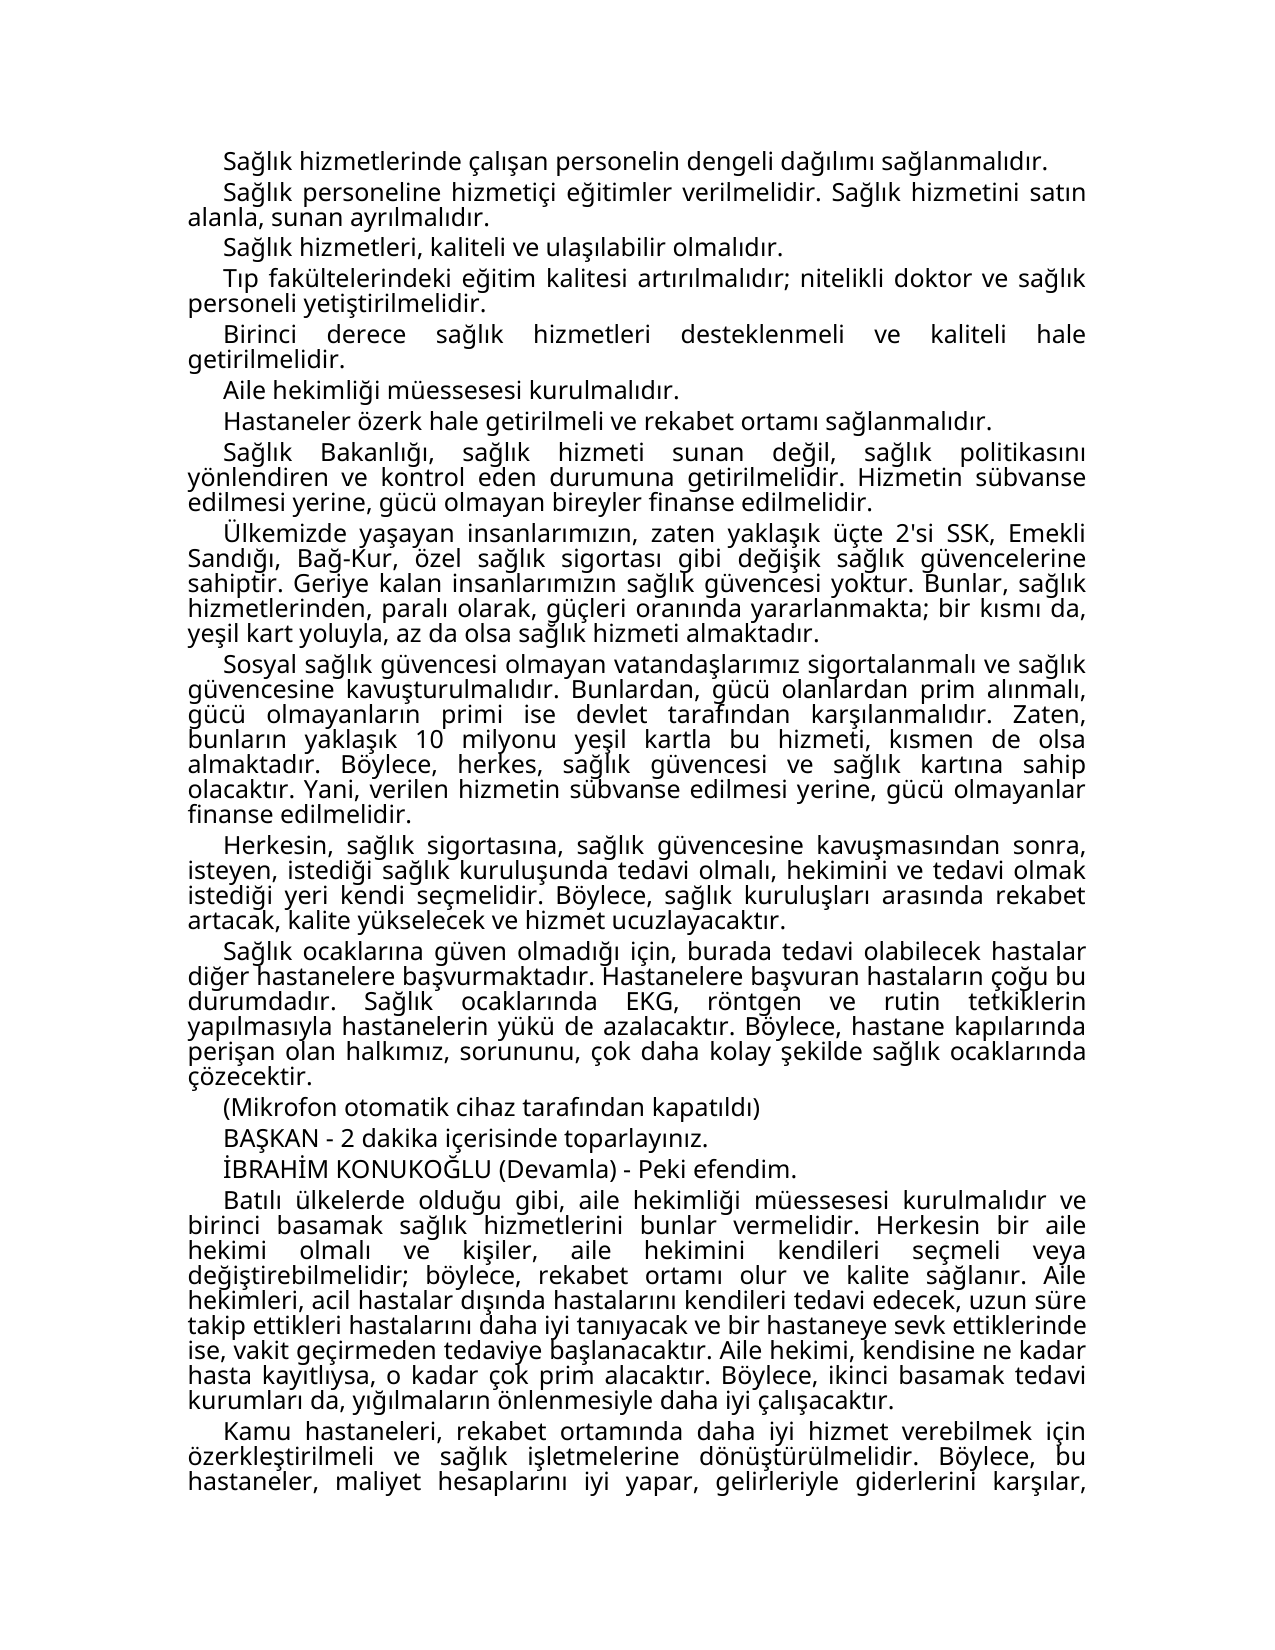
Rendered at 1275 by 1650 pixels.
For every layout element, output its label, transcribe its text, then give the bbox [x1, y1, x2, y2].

text Sağlık personeline hizmetiçi eğitimler verilmelidir. Sağlık hizmetini satın alanla, sunan ayrılmalıdır. [187, 181, 1087, 231]
text (Mikrofon otomatik cihaz tarafından kapatıldı) [187, 1096, 1087, 1121]
text BAŞKAN - 2 dakika içerisinde toparlayınız. [187, 1127, 1087, 1152]
text Hastaneler özerk hale getirilmeli ve rekabet ortamı sağlanmalıdır. [187, 411, 1087, 436]
text Sağlık Bakanlığı, sağlık hizmeti sunan değil, sağlık politikasını yönlendiren ve kontrol eden durumuna getirilmelidir. Hizmetin sübvanse edilmesi yerine, gücü olmayan bireyler finanse edilmelidir. [187, 442, 1087, 517]
text Tıp fakültelerindeki eğitim kalitesi artırılmalıdır; nitelikli doktor ve sağlık personeli yetiştirilmelidir. [187, 268, 1087, 318]
text Batılı ülkelerde olduğu gibi, aile hekimliği müessesesi kurulmalıdır ve birinci basamak sağlık hizmetlerini bunlar vermelidir. Herkesin bir aile hekimi olmalı ve kişiler, aile hekimini kendileri seçmeli veya değiştirebilmelidir; böylece, rekabet ortamı olur ve kalite sağlanır. Aile hekimleri, acil hastalar dışında hastalarını kendileri tedavi edecek, uzun süre takip ettikleri hastalarını daha iyi tanıyacak ve bir hastaneye sevk ettiklerinde ise, vakit geçirmeden tedaviye başlanacaktır. Aile hekimi, kendisine ne kadar hasta kayıtlıysa, o kadar çok prim alacaktır. Böylece, ikinci basamak tedavi kurumları da, yığılmaların önlenmesiyle daha iyi çalışacaktır. [187, 1189, 1087, 1414]
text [187, 1420, 1087, 1495]
text Sağlık hizmetleri, kaliteli ve ulaşılabilir olmalıdır. [187, 237, 1087, 262]
text Birinci derece sağlık hizmetleri desteklenmeli ve kaliteli hale getirilmelidir. [187, 324, 1087, 374]
text Sağlık ocaklarına güven olmadığı için, burada tedavi olabilecek hastalar diğer hastanelere başvurmaktadır. Hastanelere başvuran hastaların çoğu bu durumdadır. Sağlık ocaklarında EKG, röntgen ve rutin tetkiklerin yapılmasıyla hastanelerin yükü de azalacaktır. Böylece, hastane kapılarında perişan olan halkımız, sorununu, çok daha kolay şekilde sağlık ocaklarında çözecektir. [187, 940, 1087, 1090]
text Ülkemizde yaşayan insanlarımızın, zaten yaklaşık üçte 2'si SSK, Emekli Sandığı, Bağ-Kur, özel sağlık sigortası gibi değişik sağlık güvencelerine sahiptir. Geriye kalan insanlarımızın sağlık güvencesi yoktur. Bunlar, sağlık hizmetlerinden, paralı olarak, güçleri oranında yararlanmakta; bir kısmı da, yeşil kart yoluyla, az da olsa sağlık hizmeti almaktadır. [187, 522, 1087, 647]
text Sağlık hizmetlerinde çalışan personelin dengeli dağılımı sağlanmalıdır. [187, 150, 1087, 175]
text Aile hekimliği müessesesi kurulmalıdır. [187, 380, 1087, 405]
text İBRAHİM KONUKOĞLU (Devamla) - Peki efendim. [187, 1158, 1087, 1183]
text Sosyal sağlık güvencesi olmayan vatandaşlarımız sigortalanmalı ve sağlık güvencesine kavuşturulmalıdır. Bunlardan, gücü olanlardan prim alınmalı, gücü olmayanların primi ise devlet tarafından karşılanmalıdır. Zaten, bunların yaklaşık 10 milyonu yeşil kartla bu hizmeti, kısmen de olsa almaktadır. Böylece, herkes, sağlık güvencesi ve sağlık kartına sahip olacaktır. Yani, verilen hizmetin sübvanse edilmesi yerine, gücü olmayanlar finanse edilmelidir. [187, 653, 1087, 828]
text Herkesin, sağlık sigortasına, sağlık güvencesine kavuşmasından sonra, isteyen, istediği sağlık kuruluşunda tedavi olmalı, hekimini ve tedavi olmak istediği yeri kendi seçmelidir. Böylece, sağlık kuruluşları arasında rekabet artacak, kalite yükselecek ve hizmet ucuzlayacaktır. [187, 834, 1087, 934]
